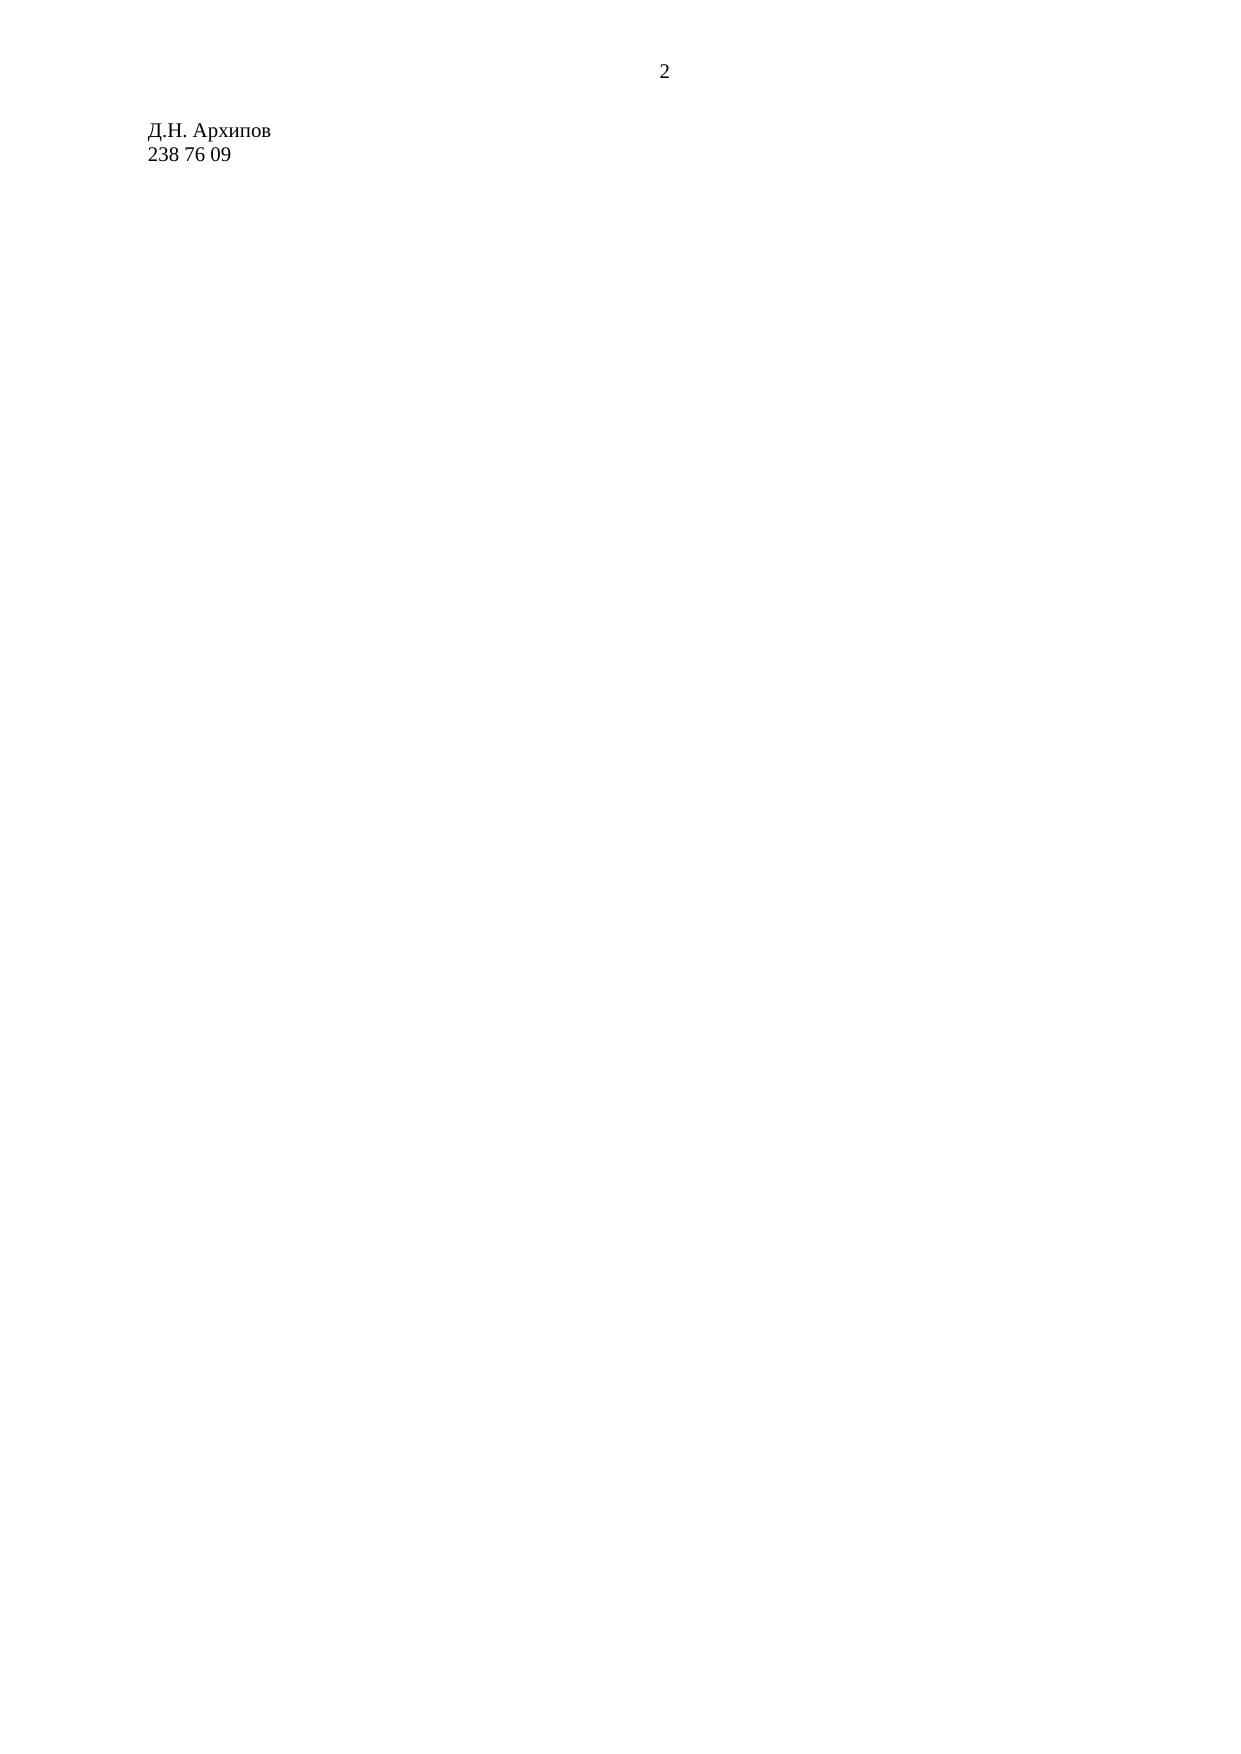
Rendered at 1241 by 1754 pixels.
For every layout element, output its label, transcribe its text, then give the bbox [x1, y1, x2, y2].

text Д.Н. Архипов [148, 118, 1181, 142]
text 238 76 09 [148, 142, 1181, 166]
